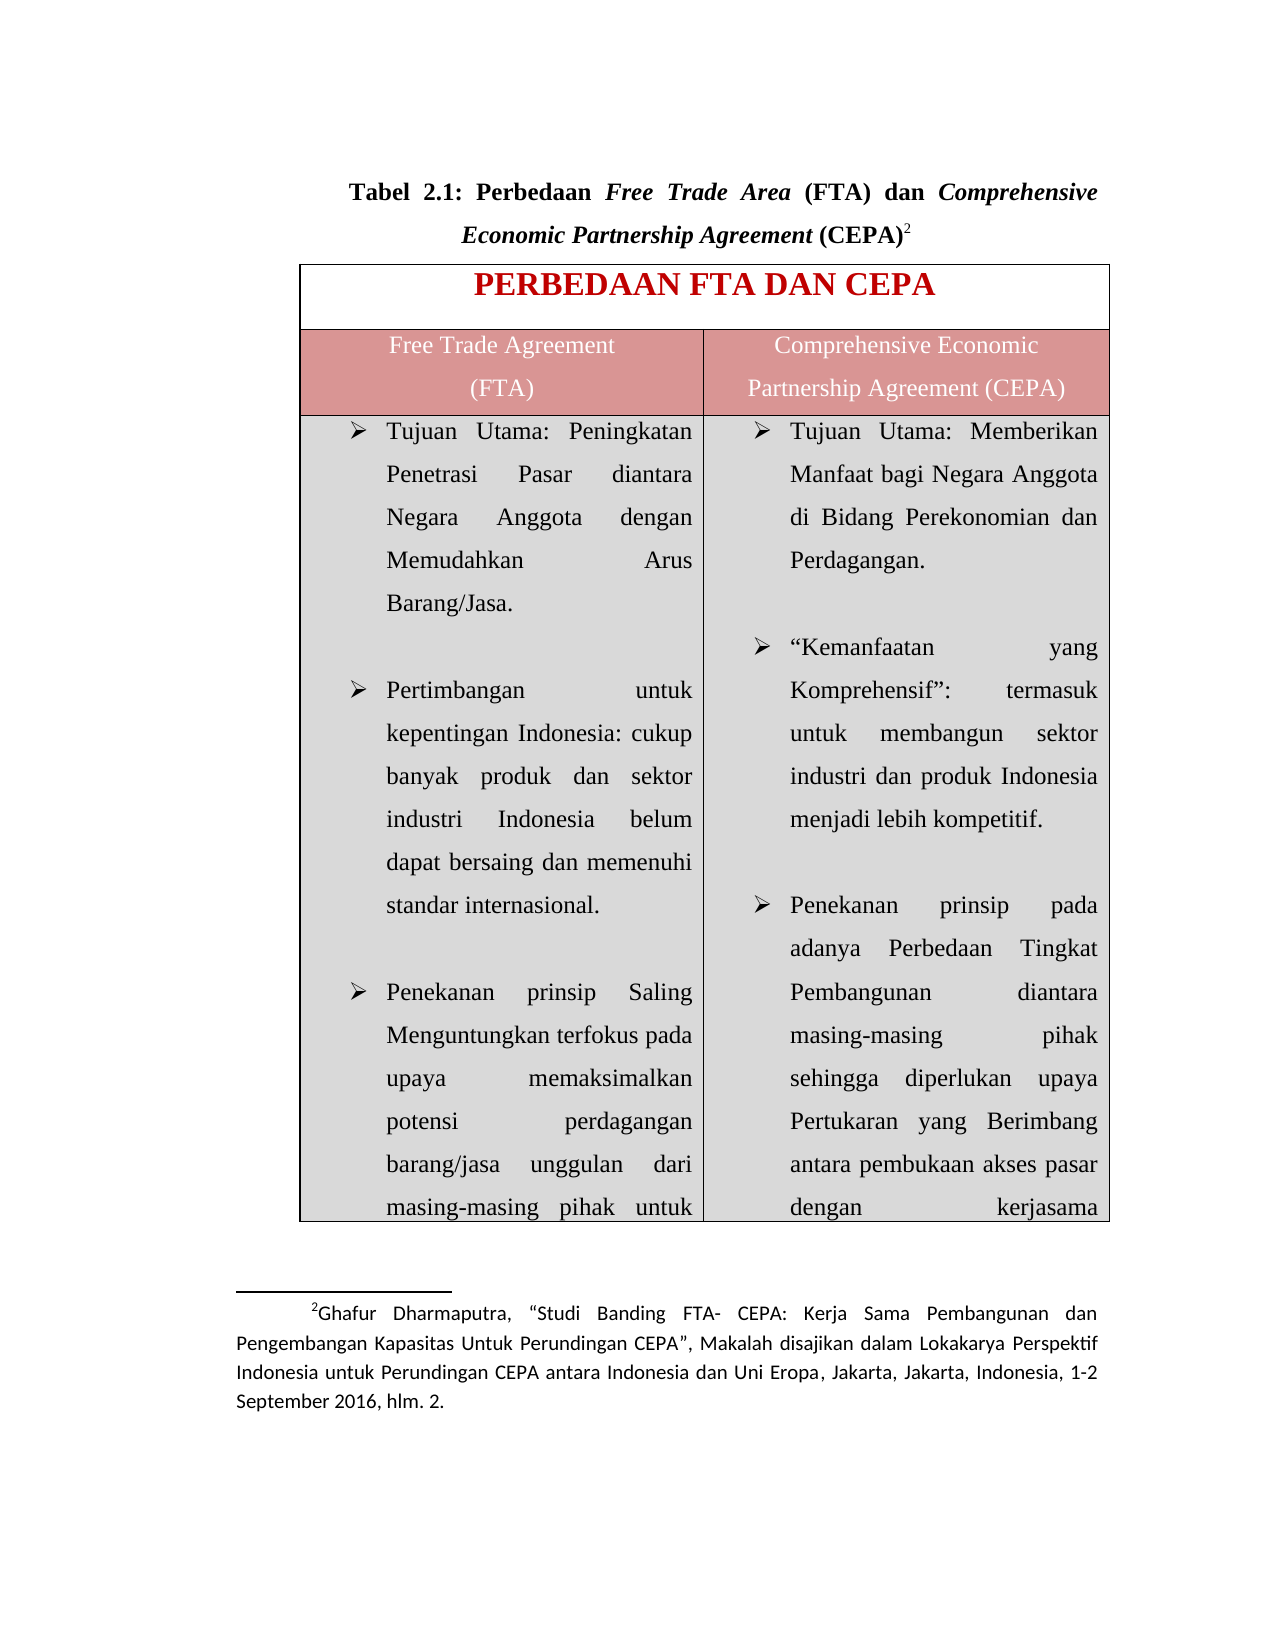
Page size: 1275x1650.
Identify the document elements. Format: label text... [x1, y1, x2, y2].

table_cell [301, 416, 703, 1221]
table_header PERBEDAAN FTA DAN CEPA [301, 265, 1109, 329]
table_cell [704, 416, 1109, 1221]
text Tabel 2.1: Perbedaan Free Trade Area (FTA) dan Comprehensive Economic Partnership Agreement (CEPA) [349, 177, 1098, 249]
table_cell Comprehensive Economic Partnership Agreement (CEPA) [704, 330, 1109, 415]
table_cell Free Trade Agreement (FTA) [301, 330, 703, 415]
